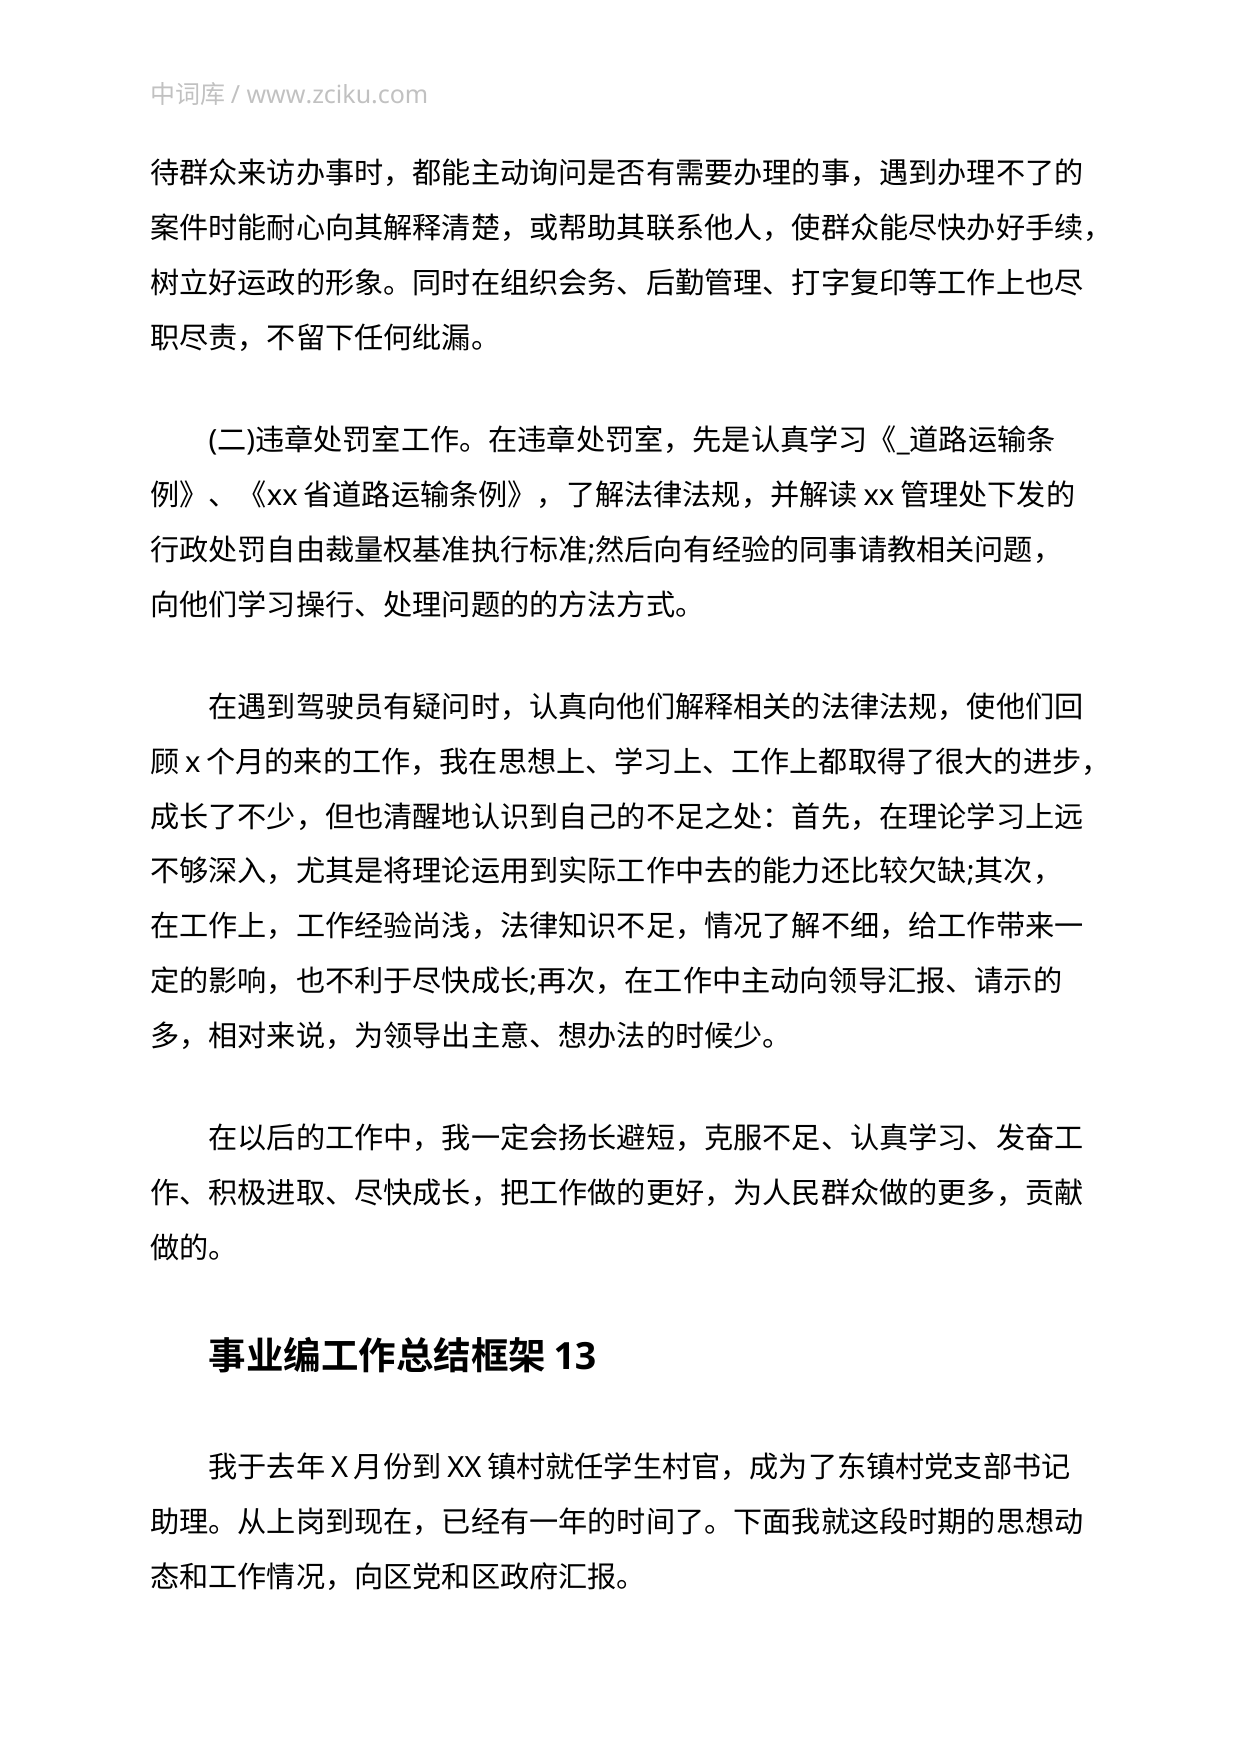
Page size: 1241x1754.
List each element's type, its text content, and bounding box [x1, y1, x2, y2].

text (二)违章处罚室工作。在违章处罚室，先是认真学习《_道路运输条例》、《xx省道路运输条例》，了解法律法规，并解读xx管理处下发的行政处罚自由裁量权基准执行标准;然后向有经验的同事请教相关问题，向他们学习操行、处理问题的的方法方式。 [150, 416, 1090, 624]
text 在以后的工作中，我一定会扬长避短，克服不足、认真学习、发奋工作、积极进取、尽快成长，把工作做的更好，为人民群众做的更多，贡献做的。 [150, 1115, 1090, 1267]
text 在遇到驾驶员有疑问时，认真向他们解释相关的法律法规，使他们回顾x个月的来的工作，我在思想上、学习上、工作上都取得了很大的进步，成长了不少，但也清醒地认识到自己的不足之处：首先，在理论学习上远不够深入，尤其是将理论运用到实际工作中去的能力还比较欠缺;其次，在工作上，工作经验尚浅，法律知识不足，情况了解不细，给工作带来一定的影响，也不利于尽快成长;再次，在工作中主动向领导汇报、请示的多，相对来说，为领导出主意、想办法的时候少。 [150, 683, 1090, 1055]
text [150, 150, 1090, 357]
text 我于去年X月份到XX镇村就任学生村官，成为了东镇村党支部书记助理。从上岗到现在，已经有一年的时间了。下面我就这段时期的思想动态和工作情况，向区党和区政府汇报。 [150, 1444, 1090, 1596]
text 事业编工作总结框架13 [150, 1326, 1090, 1381]
